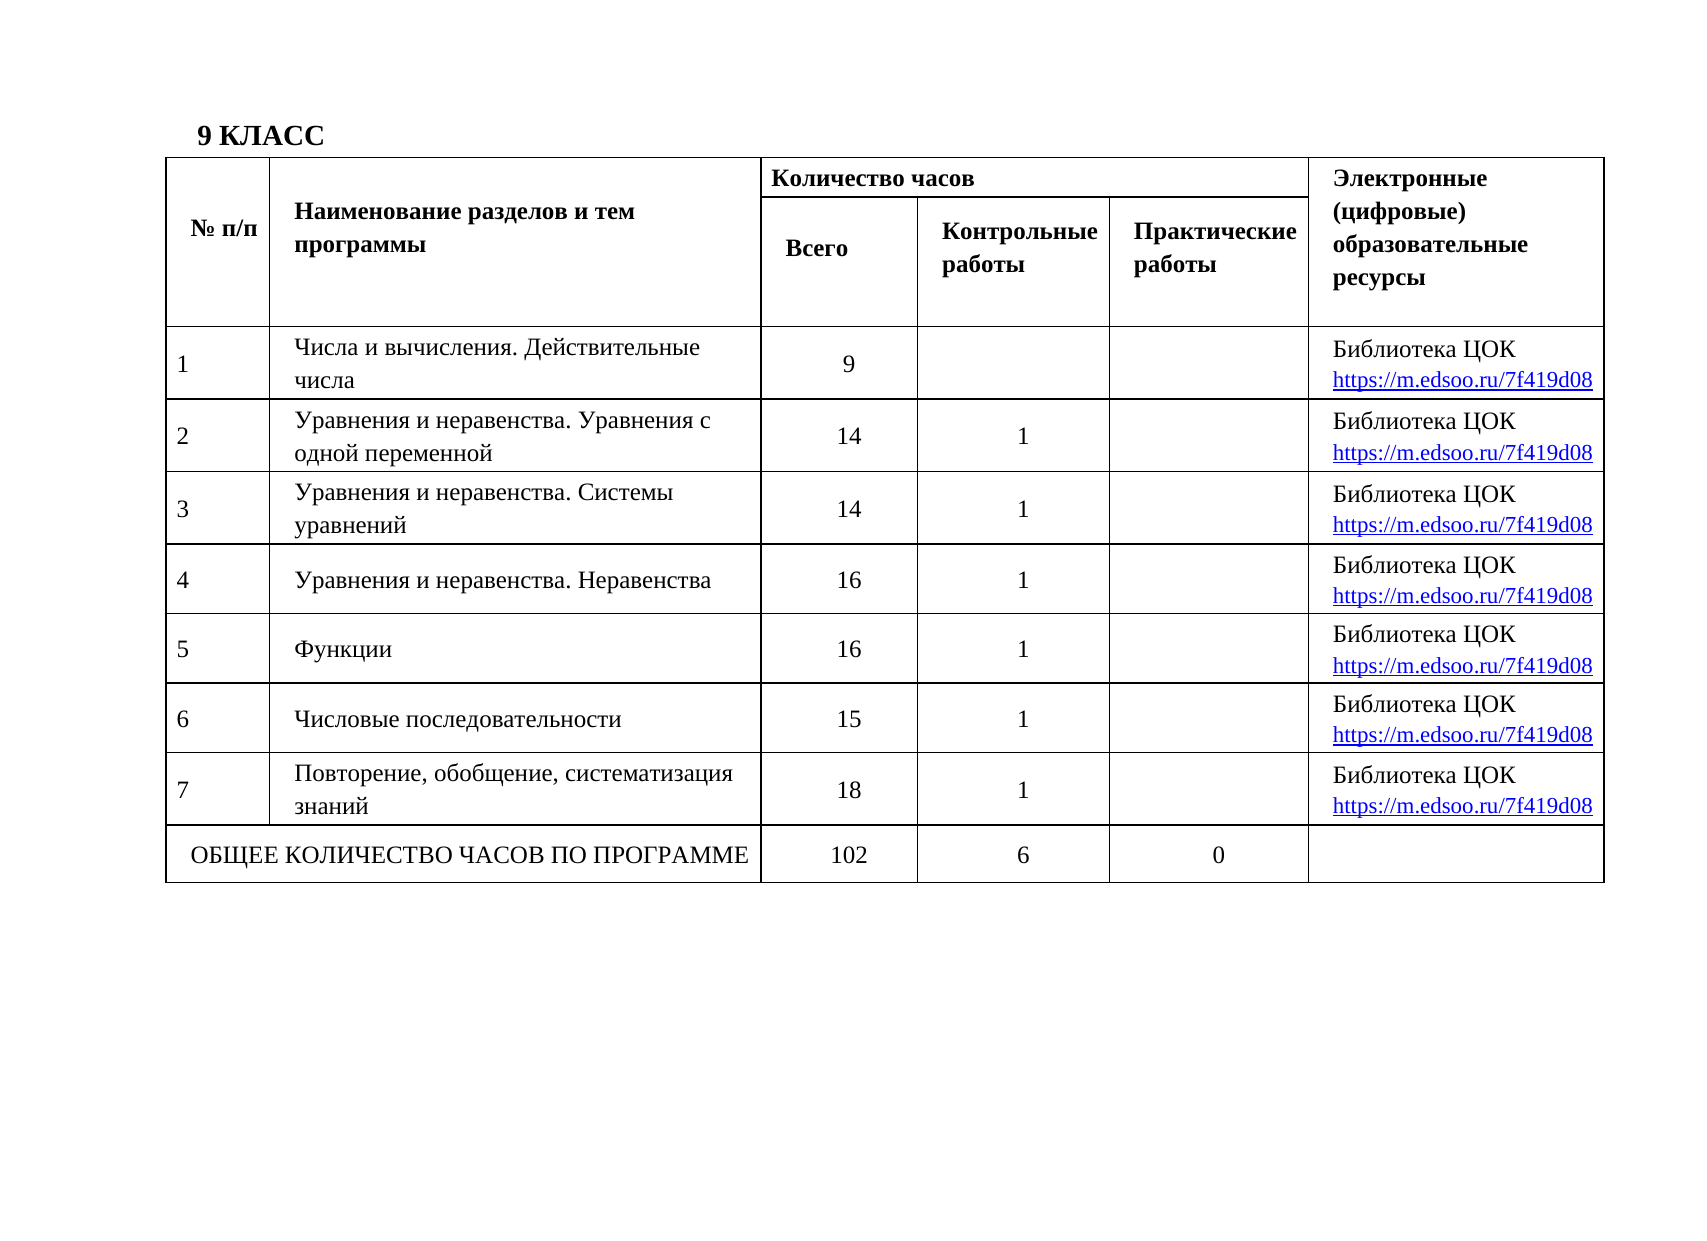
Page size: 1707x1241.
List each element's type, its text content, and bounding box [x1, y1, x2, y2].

table_header № п/п [167, 158, 269, 326]
table_cell Практические работы [1110, 198, 1308, 326]
table_cell 1 [918, 614, 1109, 682]
table_cell [1110, 614, 1308, 682]
table_cell 1 [918, 545, 1109, 612]
table_cell 16 [762, 614, 917, 682]
table_cell [1110, 400, 1308, 471]
table_cell Повторение, обобщение, систематизация знаний [270, 753, 760, 824]
table_cell Уравнения и неравенства. Системы уравнений [270, 472, 760, 543]
table_cell ОБЩЕЕ КОЛИЧЕСТВО ЧАСОВ ПО ПРОГРАММЕ [167, 826, 760, 882]
table_cell 2 [167, 400, 269, 471]
table_cell [1110, 327, 1308, 398]
table_cell Контрольные работы [918, 198, 1109, 326]
table_cell Библиотека ЦОК https://m.edsoo.ru/7f419d08 [1309, 684, 1603, 752]
table_cell Функции [270, 614, 760, 682]
table_cell [1110, 545, 1308, 612]
table_cell 3 [167, 472, 269, 543]
table_cell 1 [918, 753, 1109, 824]
table_cell Библиотека ЦОК https://m.edsoo.ru/7f419d08 [1309, 400, 1603, 471]
table_cell 4 [167, 545, 269, 612]
table_cell 14 [762, 472, 917, 543]
table_header Электронные (цифровые) образовательные ресурсы [1309, 158, 1603, 326]
table_cell 1 [918, 472, 1109, 543]
table_cell 15 [762, 684, 917, 752]
table_cell [1309, 826, 1603, 882]
table_cell [1110, 472, 1308, 543]
table_cell 9 [762, 327, 917, 398]
table_cell Числа и вычисления. Действительные числа [270, 327, 760, 398]
table_cell [1110, 753, 1308, 824]
table_cell [1110, 684, 1308, 752]
table_cell 1 [167, 327, 269, 398]
table_cell 18 [762, 753, 917, 824]
table_cell 14 [762, 400, 917, 471]
table_cell 0 [1110, 826, 1308, 882]
table_cell 102 [762, 826, 917, 882]
table_cell Библиотека ЦОК https://m.edsoo.ru/7f419d08 [1309, 614, 1603, 682]
table_cell 6 [167, 684, 269, 752]
table_header Количество часов [762, 158, 1308, 196]
table_cell 16 [762, 545, 917, 612]
table_cell 7 [167, 753, 269, 824]
table_cell Библиотека ЦОК https://m.edsoo.ru/7f419d08 [1309, 472, 1603, 543]
text 9 КЛАСС [190, 118, 1618, 152]
table_cell Библиотека ЦОК https://m.edsoo.ru/7f419d08 [1309, 327, 1603, 398]
table_cell Уравнения и неравенства. Уравнения с одной переменной [270, 400, 760, 471]
table_cell Библиотека ЦОК https://m.edsoo.ru/7f419d08 [1309, 753, 1603, 824]
table_header Наименование разделов и тем программы [270, 158, 760, 326]
table_cell 6 [918, 826, 1109, 882]
table_cell Библиотека ЦОК https://m.edsoo.ru/7f419d08 [1309, 545, 1603, 612]
table_cell Числовые последовательности [270, 684, 760, 752]
table_cell 1 [918, 400, 1109, 471]
table_cell Всего [762, 198, 917, 326]
table_cell 5 [167, 614, 269, 682]
table_cell [918, 327, 1109, 398]
table_cell Уравнения и неравенства. Неравенства [270, 545, 760, 612]
table_cell 1 [918, 684, 1109, 752]
